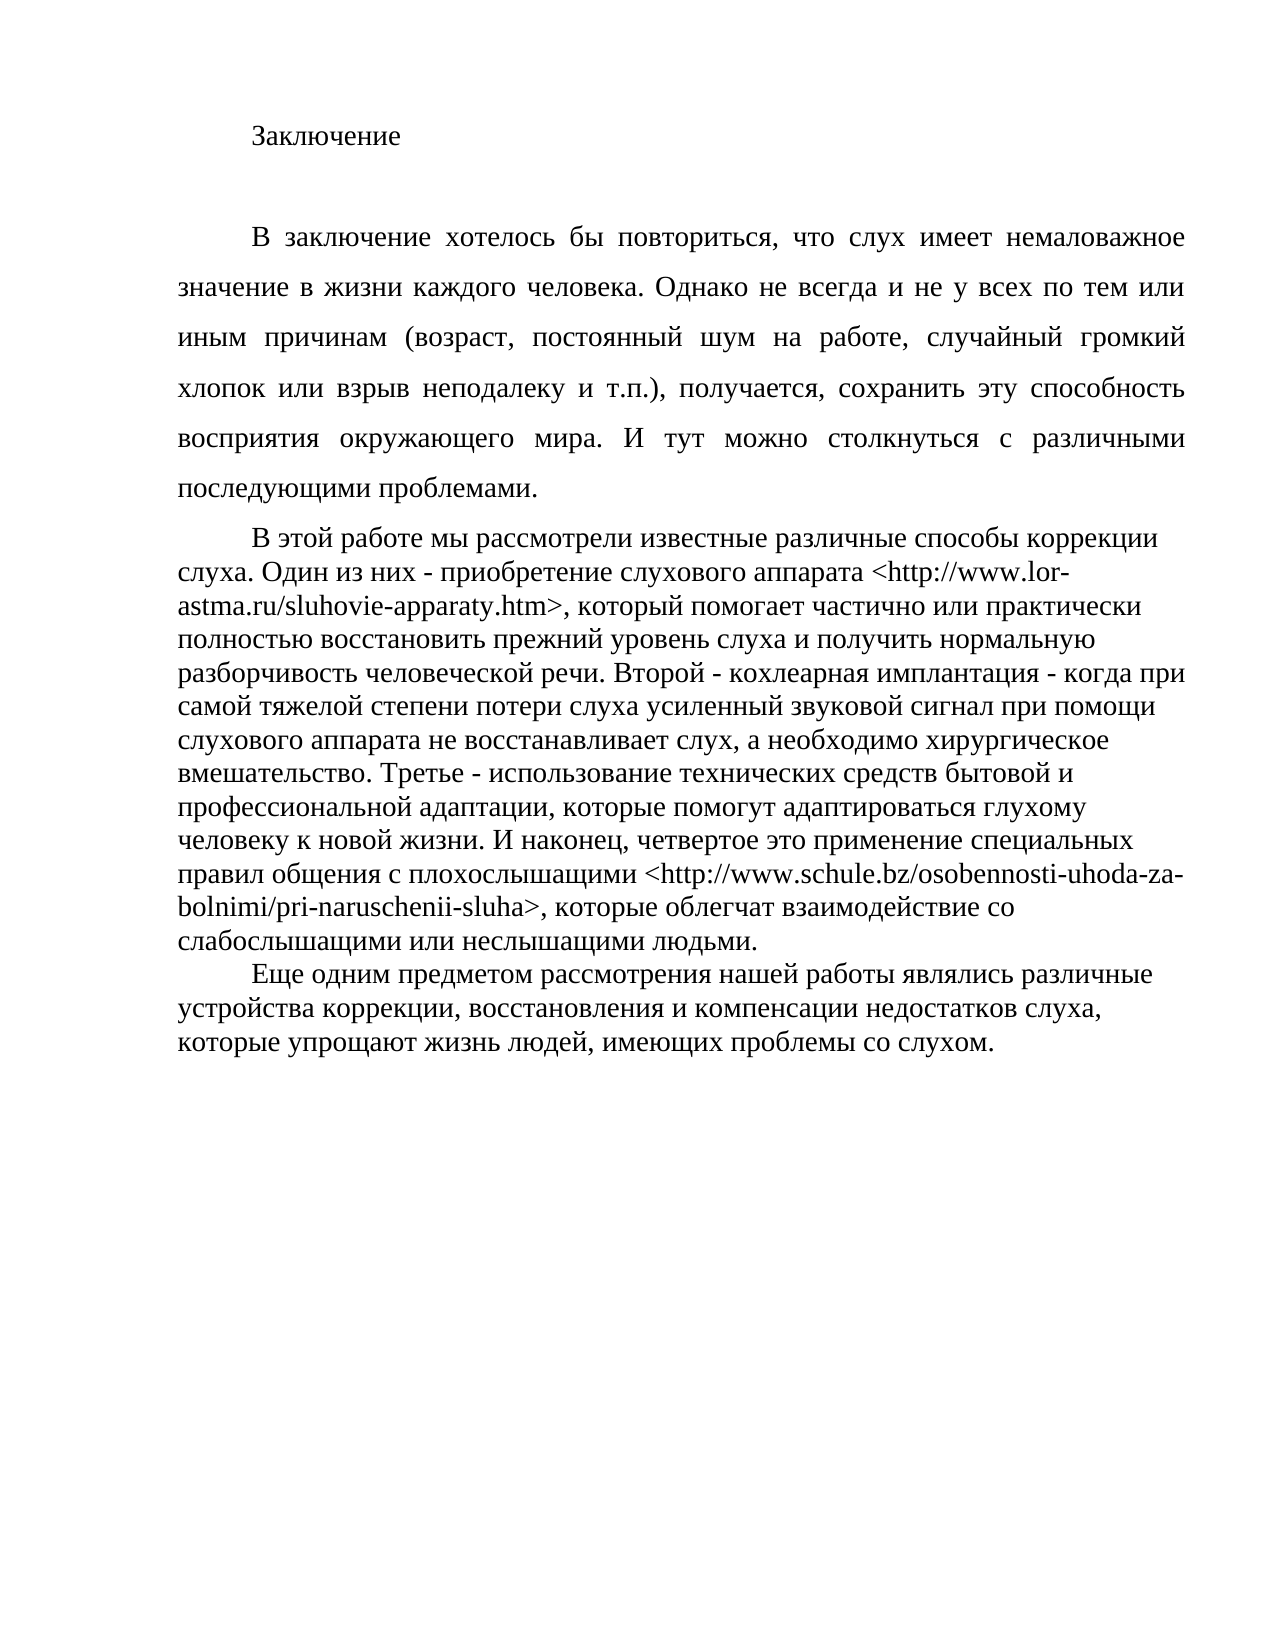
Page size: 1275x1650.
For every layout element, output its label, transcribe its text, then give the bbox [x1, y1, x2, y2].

subtitle Заключение [177, 118, 1186, 152]
text В заключение хотелось бы повториться, что слух имеет немаловажное значение в жизни каждого человека. Однако не всегда и не у всех по тем или иным причинам (возраст, постоянный шум на работе, случайный громкий хлопок или взрыв неподалеку и т.п.), получается, сохранить эту способность восприятия окружающего мира. И тут можно столкнуться с различными последующими проблемами. [177, 219, 1186, 504]
text В этой работе мы рассмотрели известные различные способы коррекции слуха. Один из них - приобретение слухового аппарата <http://www.lor-astma.ru/sluhovie-apparaty.htm>, который помогает частично или практически полностью восстановить прежний уровень слуха и получить нормальную разборчивость человеческой речи. Второй - кохлеарная имплантация - когда при самой тяжелой степени потери слуха усиленный звуковой сигнал при помощи слухового аппарата не восстанавливает слух, а необходимо хирургическое вмешательство. Третье - использование технических средств бытовой и профессиональной адаптации, которые помогут адаптироваться глухому человеку к новой жизни. И наконец, четвертое это применение специальных правил общения с плохослышащими <http://www.schule.bz/osobennosti-uhoda-za-bolnimi/pri-naruschenii-sluha>, которые облегчат взаимодействие со слабослышащими или неслышащими людьми. [177, 521, 1186, 957]
text Еще одним предметом рассмотрения нашей работы являлись различные устройства коррекции, восстановления и компенсации недостатков слуха, которые упрощают жизнь людей, имеющих проблемы со слухом. [177, 957, 1186, 1057]
